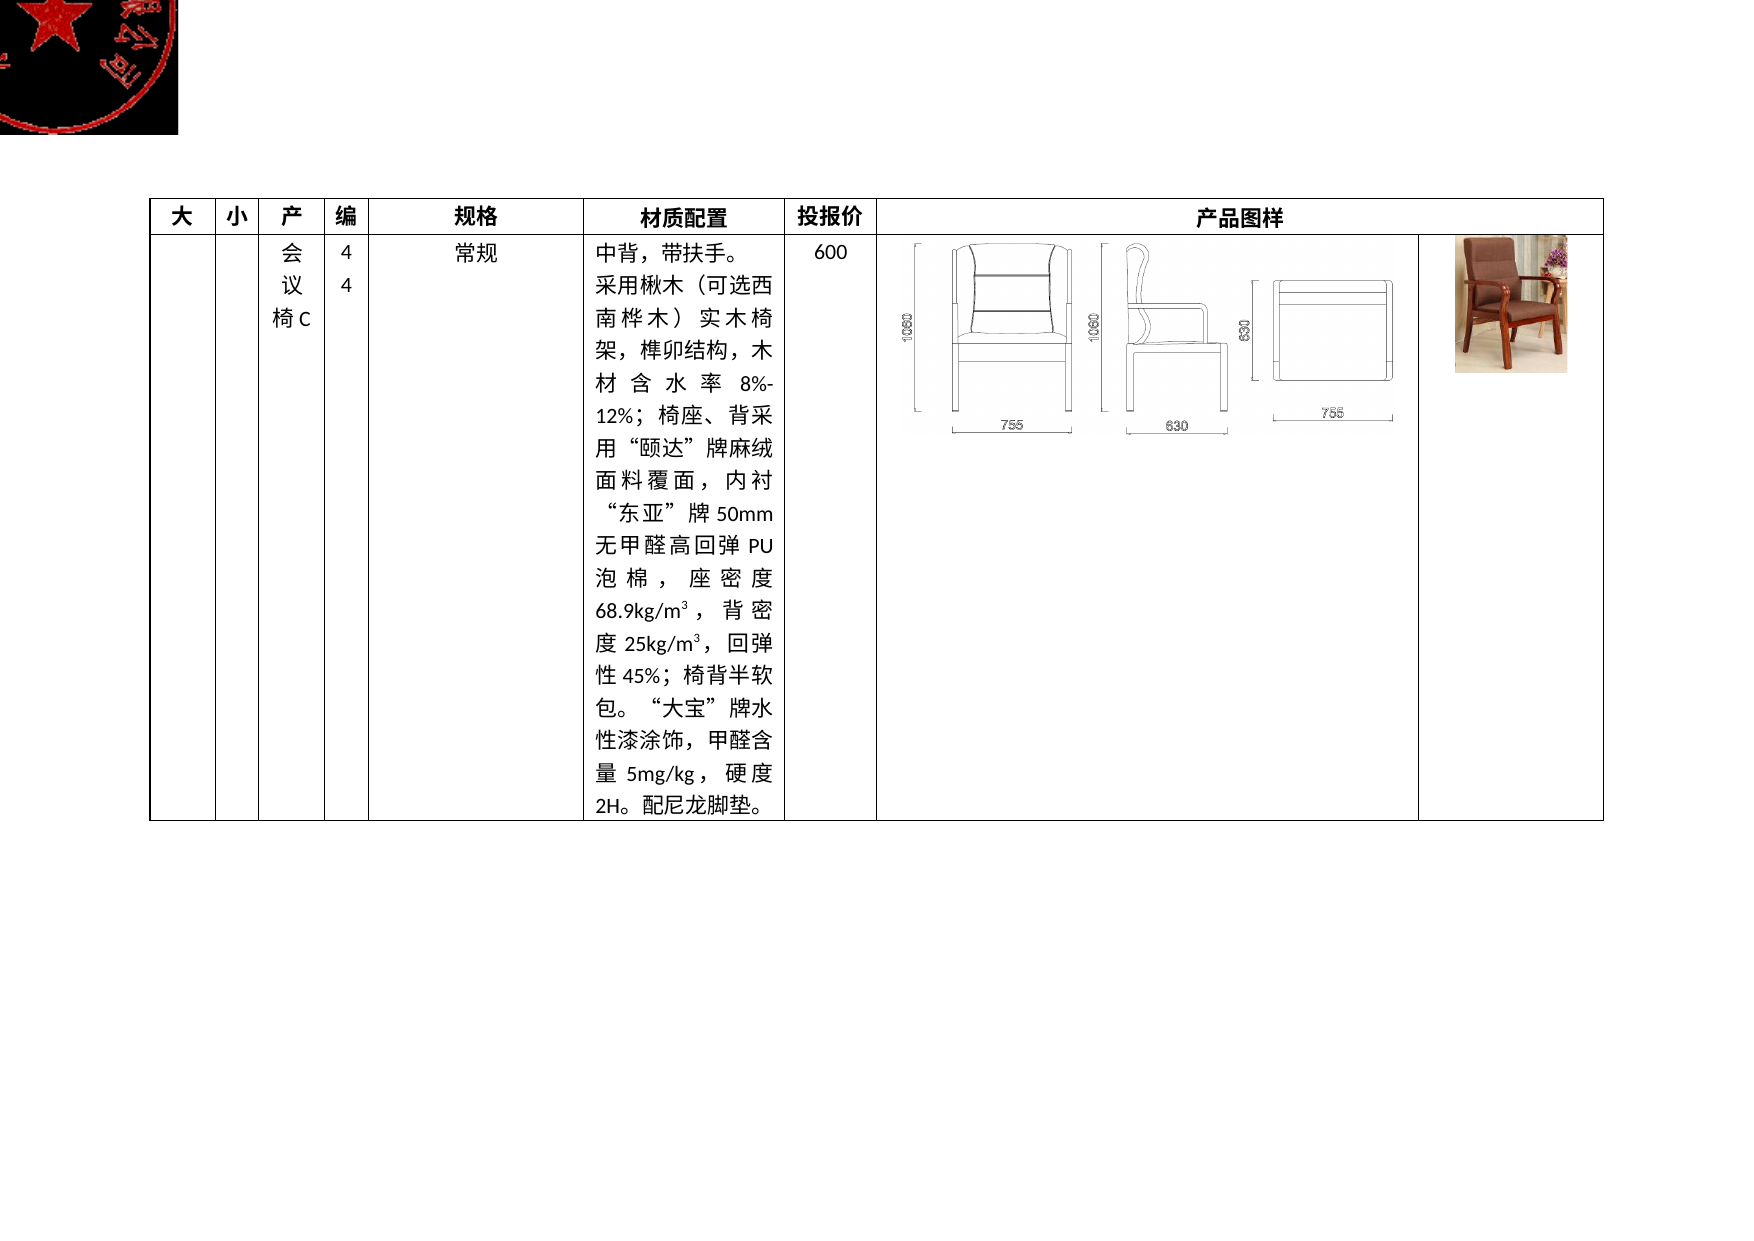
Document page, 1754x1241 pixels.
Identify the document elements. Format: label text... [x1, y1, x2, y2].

table_cell 44 [325, 235, 368, 820]
table_header 材质配置 [584, 199, 784, 234]
table_cell 中背，带扶手。 采用楸木（可选西南桦木）实木椅架，榫卯结构，木材含水率8%-12%；椅座、背采用“颐达”牌麻绒面料覆面，内衬“东亚”牌50mm无甲醛高回弹PU泡棉，座密度68.9kg/m3，背密度25kg/m3，回弹性45%；椅背半软包。“大宝”牌水性漆涂饰，甲醛含量5mg/kg，硬度2H。配尼龙脚垫。 [584, 235, 784, 820]
table_cell [1419, 235, 1603, 820]
table_header 编号 [325, 199, 368, 234]
table_cell 600 [785, 235, 876, 820]
table_cell 会议椅C [259, 235, 324, 820]
table_header 规格 [369, 199, 583, 234]
picture [1455, 235, 1568, 373]
table_header 小类 [216, 199, 258, 234]
table_cell [877, 235, 1418, 820]
table_header 大类 [151, 199, 215, 234]
table_cell 常规 [369, 235, 583, 820]
picture [900, 235, 1396, 436]
table_header 产品图样 [877, 199, 1603, 234]
table_header 投报价格（元） [785, 199, 876, 234]
table_header 产品 [259, 199, 324, 234]
